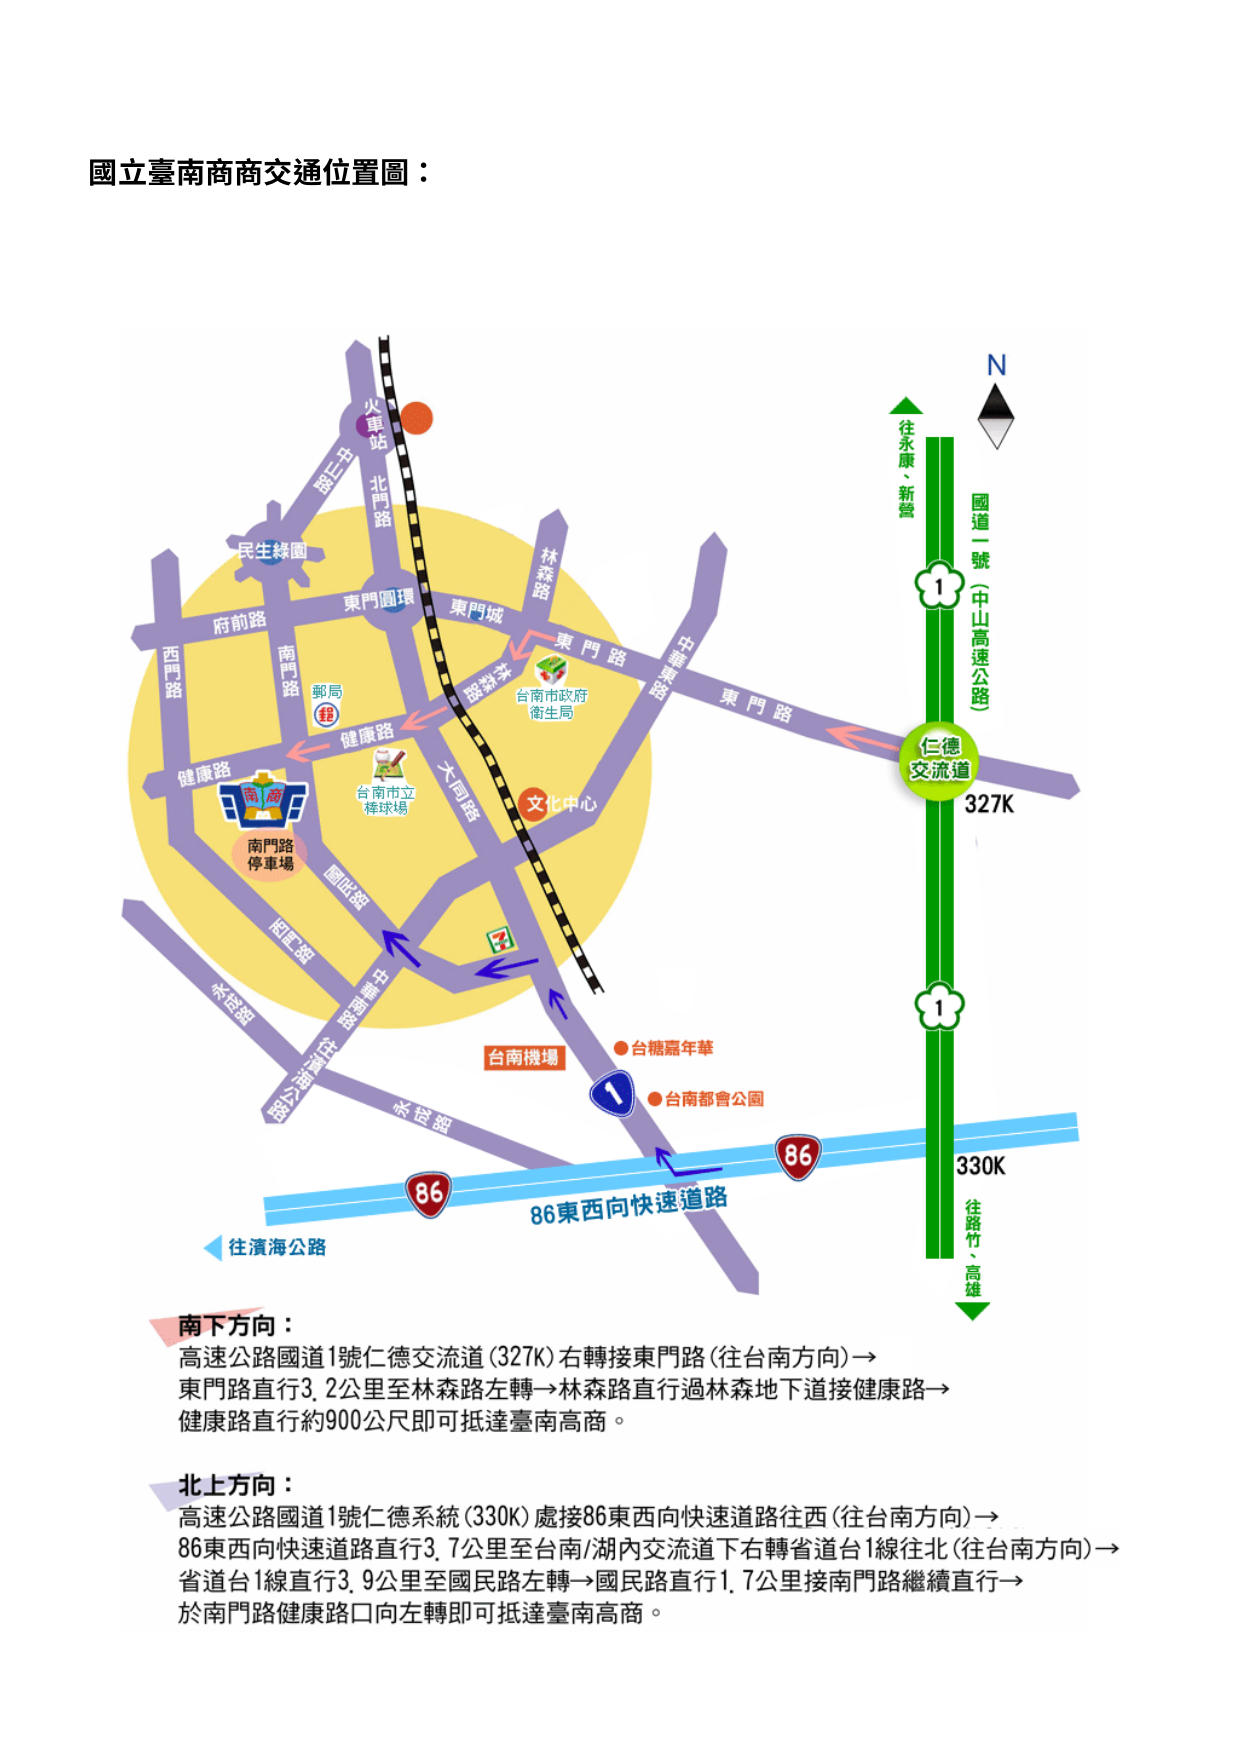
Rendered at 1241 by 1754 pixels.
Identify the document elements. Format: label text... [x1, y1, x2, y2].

picture [118, 327, 1122, 1634]
text 國立臺南商商交通位置圖： [89, 140, 1152, 202]
